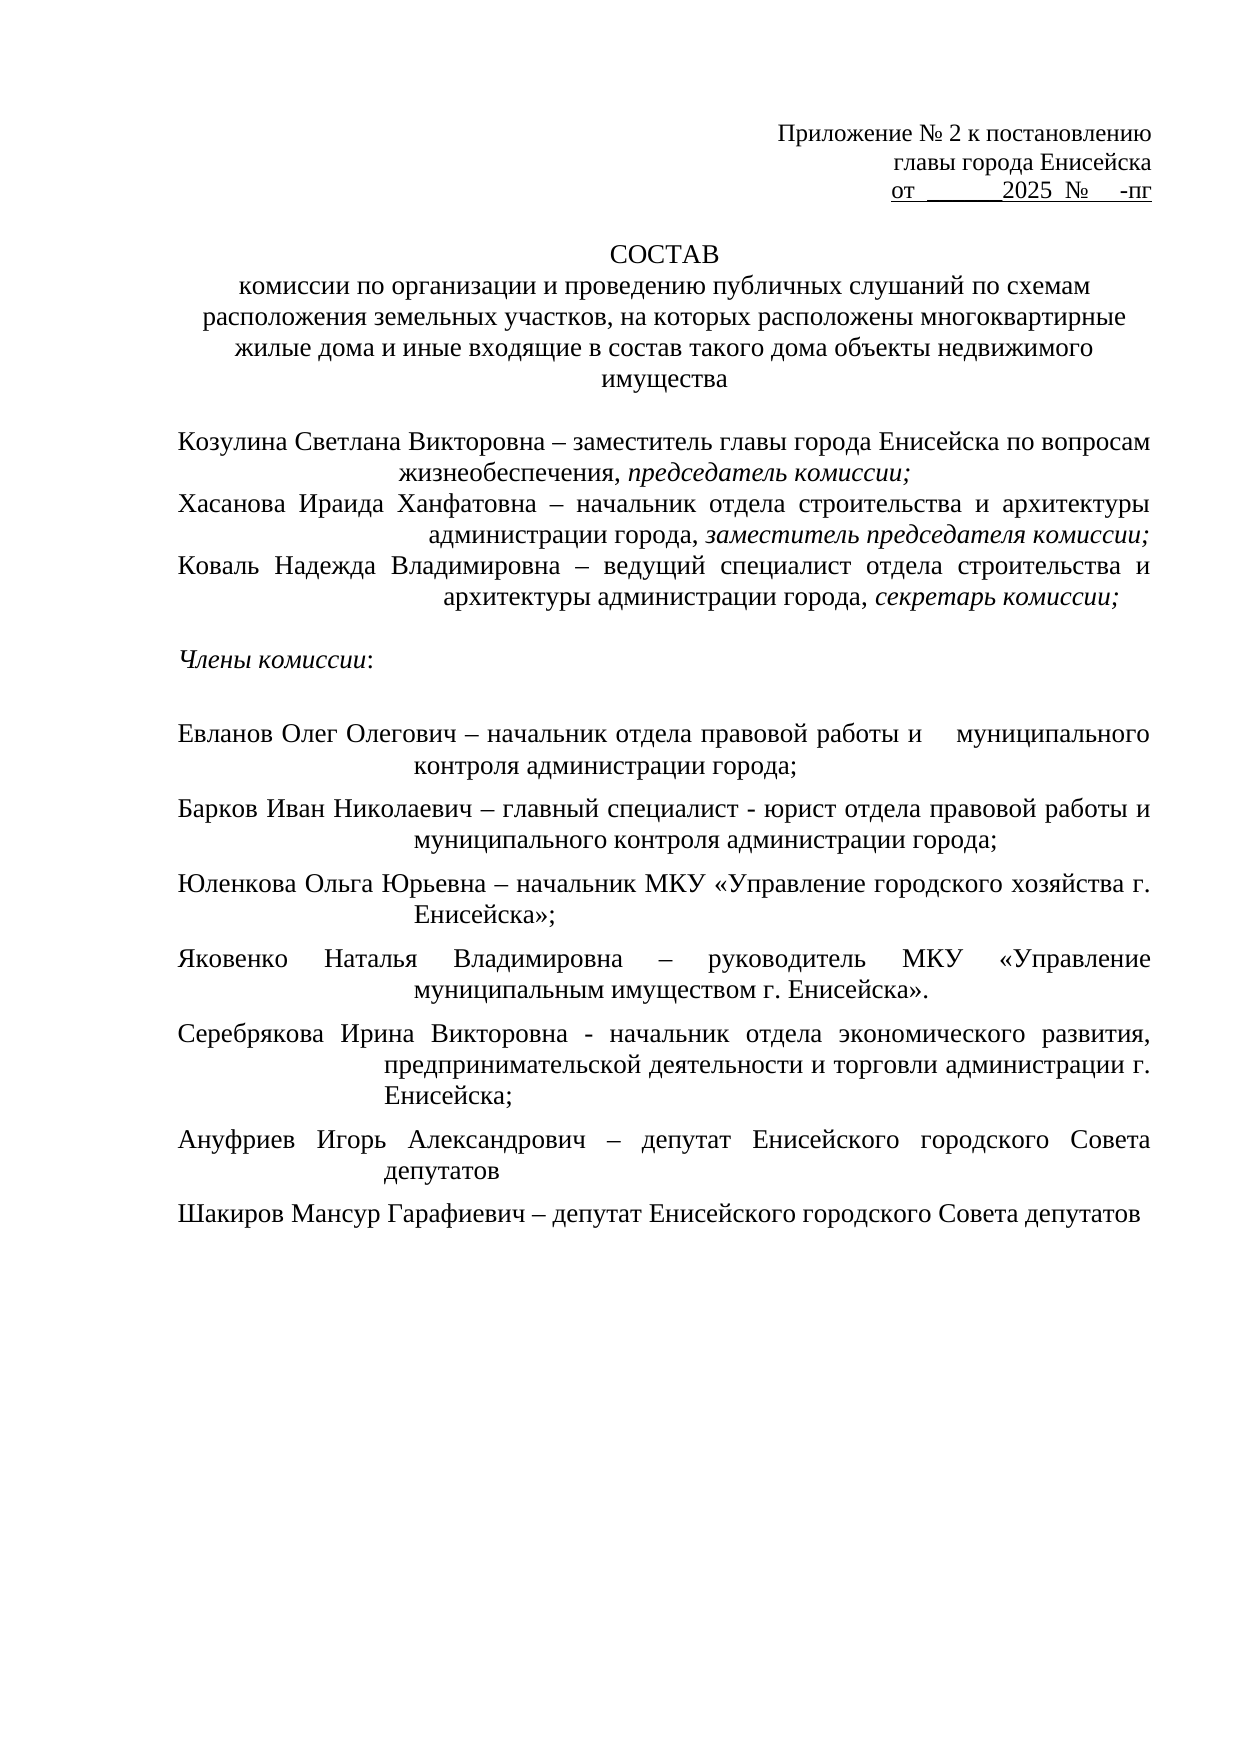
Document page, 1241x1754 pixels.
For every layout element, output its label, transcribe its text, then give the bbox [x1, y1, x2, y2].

text от ______2025 № -пг [177, 176, 1152, 204]
text комиссии по организации и проведению публичных слушаний по схемам расположения земельных участков, на которых расположены многоквартирные жилые дома и иные входящие в состав такого дома объекты недвижимого имущества [177, 269, 1152, 394]
text Серебрякова Ирина Викторовна - начальник отдела экономического развития, предпринимательской деятельности и торговли администрации г. Енисейска; [177, 1017, 1152, 1110]
text главы города Енисейска [177, 147, 1152, 176]
text Барков Иван Николаевич – главный специалист - юрист отдела правовой работы и муниципального контроля администрации города; [177, 792, 1152, 855]
text Коваль Надежда Владимировна – ведущий специалист отдела строительства и архитектуры администрации города, секретарь комиссии; [177, 549, 1152, 612]
text СОСТАВ [177, 238, 1152, 269]
text Евланов Олег Олегович – начальник отдела правовой работы и муниципального контроля администрации города; [177, 718, 1152, 780]
text Хасанова Ираида Ханфатовна – начальник отдела строительства и архитектуры администрации города, заместитель председателя комиссии; [177, 487, 1152, 549]
text Члены комиссии: [177, 643, 1152, 674]
text Козулина Светлана Викторовна – заместитель главы города Енисейска по вопросам жизнеобеспечения, председатель комиссии; [177, 425, 1152, 487]
text Ануфриев Игорь Александрович – депутат Енисейского городского Совета депутатов [177, 1123, 1152, 1185]
text Приложение № 2 к постановлению [177, 118, 1152, 147]
text Яковенко Наталья Владимировна – руководитель МКУ «Управление муниципальным имуществом г. Енисейска». [177, 942, 1152, 1004]
text Шакиров Мансур Гарафиевич – депутат Енисейского городского Совета депутатов [177, 1197, 1152, 1229]
text Юленкова Ольга Юрьевна – начальник МКУ «Управление городского хозяйства г. Енисейска»; [177, 867, 1152, 929]
